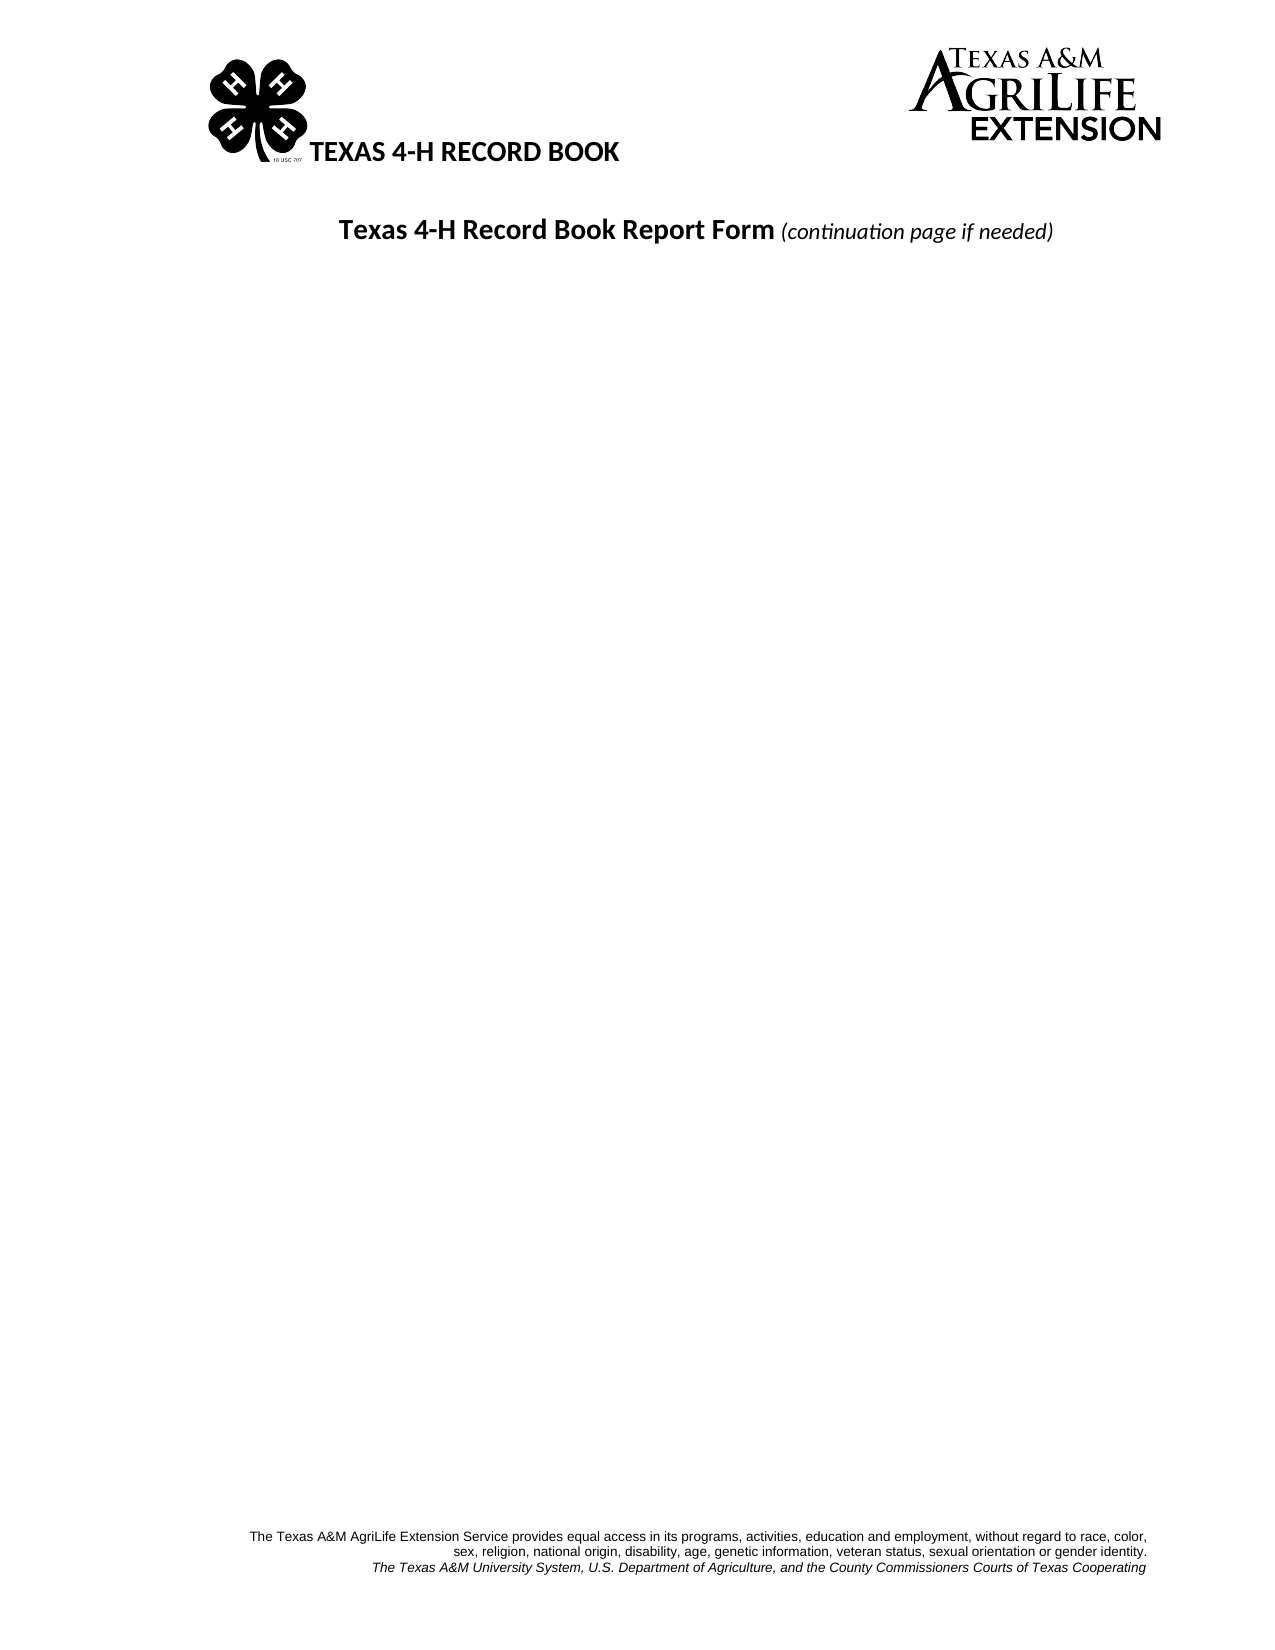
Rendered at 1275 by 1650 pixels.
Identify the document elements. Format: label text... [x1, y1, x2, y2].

picture [207, 57, 310, 165]
picture [906, 39, 1168, 161]
text Texas 4-H Record Book Report Form (continuation page if needed) [225, 211, 1170, 246]
